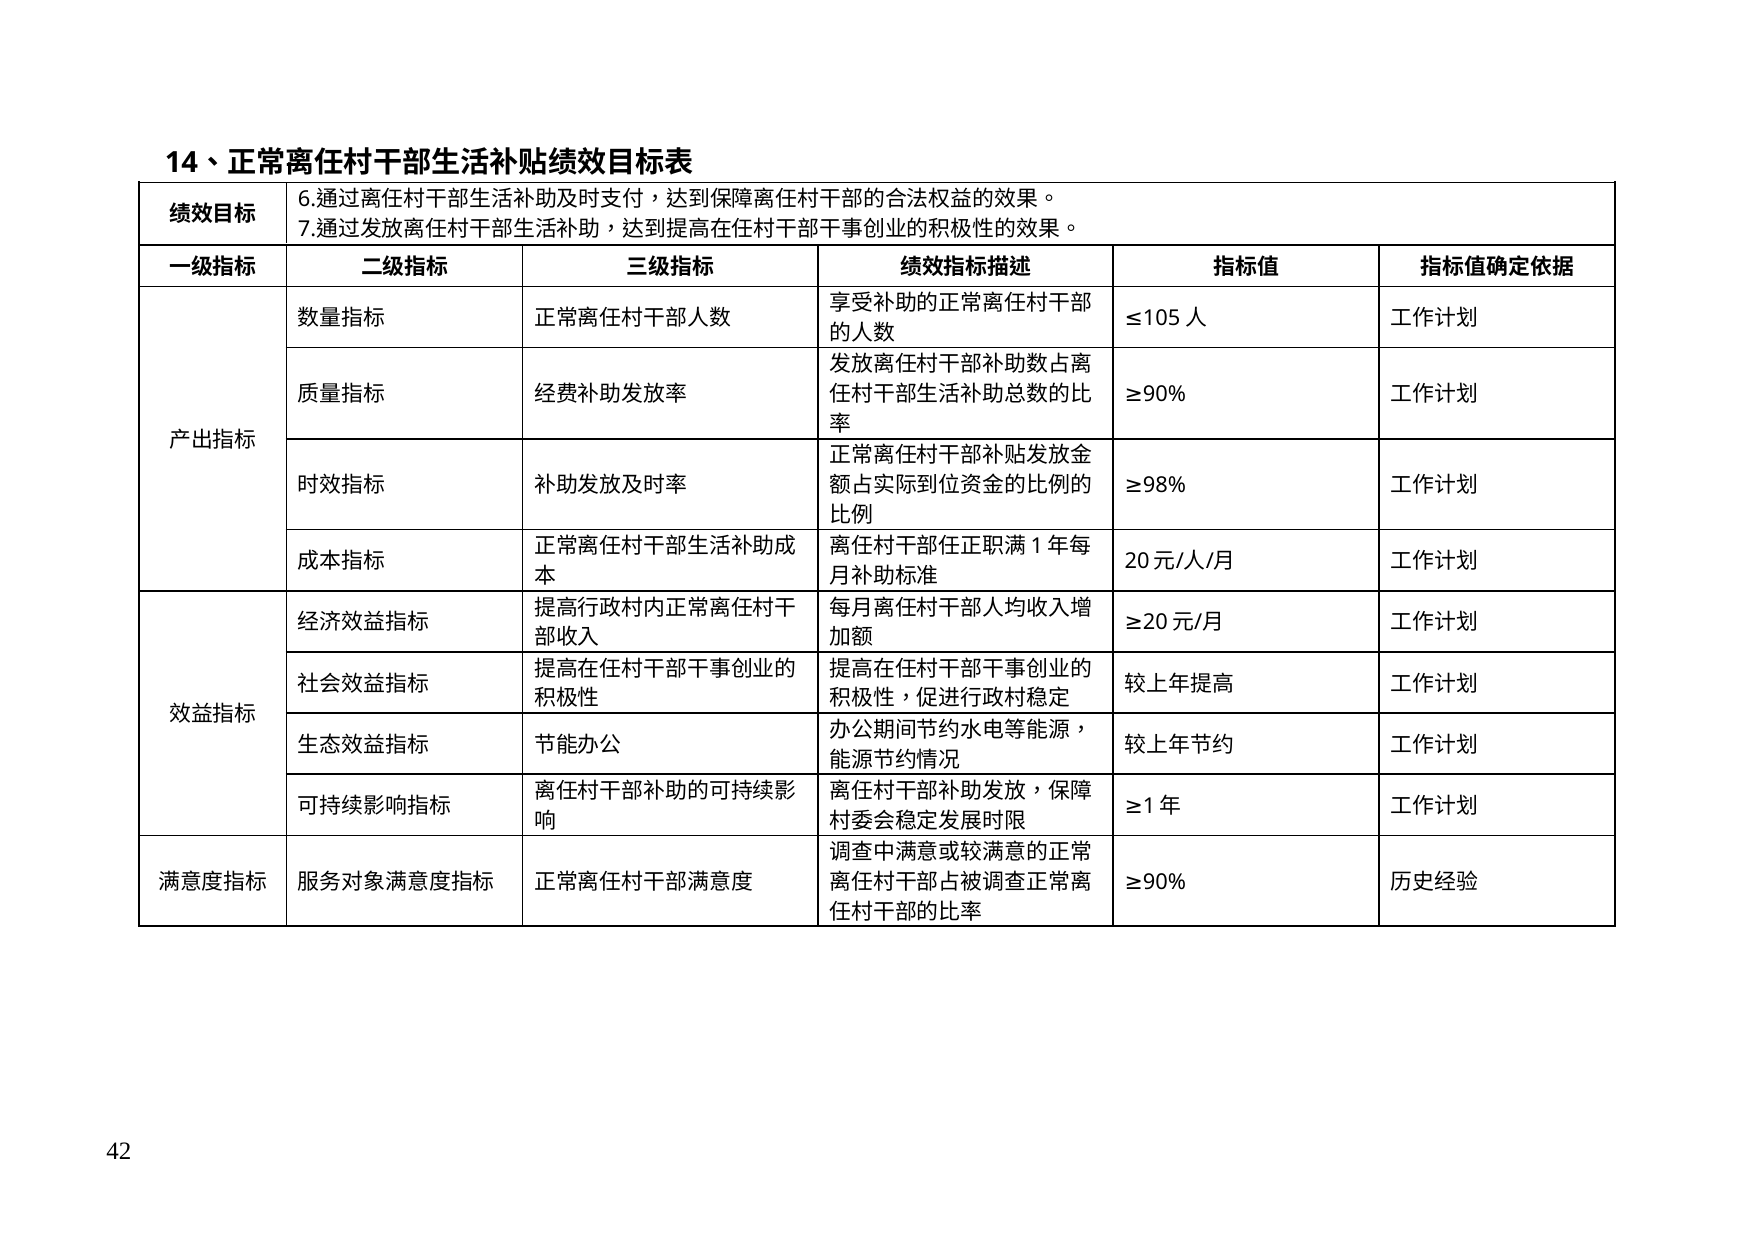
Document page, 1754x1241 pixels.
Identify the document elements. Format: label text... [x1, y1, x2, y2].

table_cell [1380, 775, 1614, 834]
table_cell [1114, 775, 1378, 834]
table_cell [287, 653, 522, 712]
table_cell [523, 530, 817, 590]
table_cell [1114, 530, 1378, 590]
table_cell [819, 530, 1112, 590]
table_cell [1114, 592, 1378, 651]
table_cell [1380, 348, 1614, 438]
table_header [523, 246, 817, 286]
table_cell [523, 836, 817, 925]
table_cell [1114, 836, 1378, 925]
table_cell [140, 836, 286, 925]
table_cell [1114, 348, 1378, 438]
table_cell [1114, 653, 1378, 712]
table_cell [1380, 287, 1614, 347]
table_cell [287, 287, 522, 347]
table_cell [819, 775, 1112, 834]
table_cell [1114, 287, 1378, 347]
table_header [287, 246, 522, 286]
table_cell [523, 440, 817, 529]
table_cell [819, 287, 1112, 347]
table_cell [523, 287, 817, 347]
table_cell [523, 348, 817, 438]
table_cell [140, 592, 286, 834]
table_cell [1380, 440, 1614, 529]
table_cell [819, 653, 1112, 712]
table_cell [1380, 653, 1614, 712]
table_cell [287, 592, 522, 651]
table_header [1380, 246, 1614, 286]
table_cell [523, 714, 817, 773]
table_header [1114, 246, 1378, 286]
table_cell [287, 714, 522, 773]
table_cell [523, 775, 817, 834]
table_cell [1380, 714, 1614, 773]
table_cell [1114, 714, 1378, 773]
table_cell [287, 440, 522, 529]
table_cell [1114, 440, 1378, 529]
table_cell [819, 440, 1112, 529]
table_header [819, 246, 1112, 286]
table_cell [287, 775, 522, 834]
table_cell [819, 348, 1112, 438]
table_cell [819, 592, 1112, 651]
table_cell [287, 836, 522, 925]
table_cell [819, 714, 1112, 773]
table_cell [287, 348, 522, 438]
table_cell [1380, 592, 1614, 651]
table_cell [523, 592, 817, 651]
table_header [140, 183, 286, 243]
text 14、正常离任村干部生活补贴绩效目标表 [106, 142, 1648, 181]
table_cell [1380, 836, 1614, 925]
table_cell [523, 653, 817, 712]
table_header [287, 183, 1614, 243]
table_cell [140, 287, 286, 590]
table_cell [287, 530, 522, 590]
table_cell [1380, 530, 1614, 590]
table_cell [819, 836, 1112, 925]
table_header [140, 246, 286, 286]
